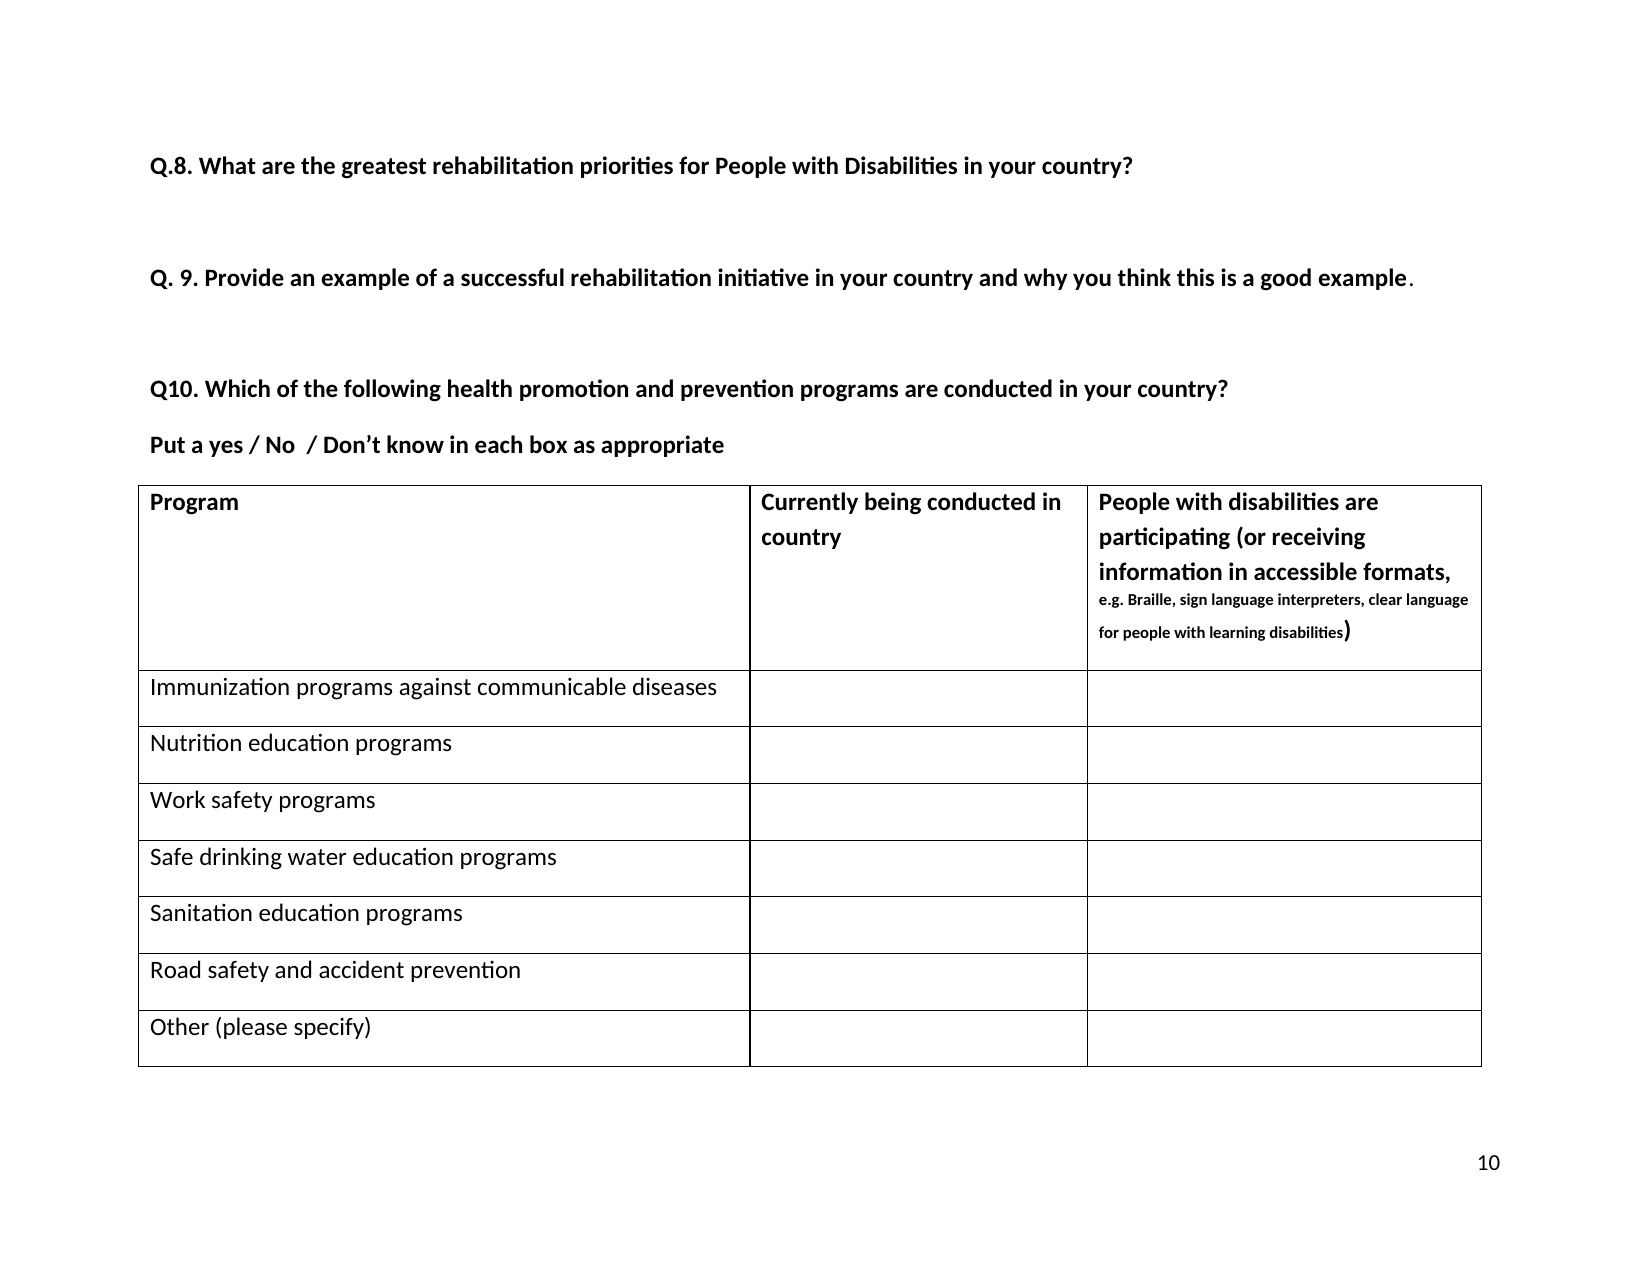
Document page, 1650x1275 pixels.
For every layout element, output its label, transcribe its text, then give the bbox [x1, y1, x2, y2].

text Q.8. What are the greatest rehabilitation priorities for People with Disabilities in your country? [150, 150, 1500, 181]
table_cell [751, 671, 1087, 726]
table_cell [1088, 897, 1481, 953]
table_cell Immunization programs against communicable diseases [139, 671, 749, 726]
table_cell Other (please specify) [139, 1011, 749, 1066]
table_cell [751, 841, 1087, 896]
table_cell [1088, 727, 1481, 783]
table_cell [751, 1011, 1087, 1066]
table_cell [751, 897, 1087, 953]
table_cell Road safety and accident prevention [139, 954, 749, 1009]
table_cell [1088, 784, 1481, 839]
table_cell [1088, 1011, 1481, 1066]
table_cell [751, 784, 1087, 839]
table_cell [1088, 671, 1481, 726]
table_cell [751, 954, 1087, 1009]
table_cell Sanitation education programs [139, 897, 749, 953]
table_cell [1088, 841, 1481, 896]
table_cell Safe drinking water education programs [139, 841, 749, 896]
table_cell [751, 727, 1087, 783]
table_header Program [139, 486, 749, 669]
table_cell Nutrition education programs [139, 727, 749, 783]
table_header Currently being conducted in country [751, 486, 1087, 669]
table_cell Work safety programs [139, 784, 749, 839]
text Q10. Which of the following health promotion and prevention programs are conducted in your country? [150, 373, 1500, 404]
text Q. 9. Provide an example of a successful rehabilitation initiative in your country and why you think this is a good example. [150, 262, 1500, 292]
table_header People with disabilities are participating (or receiving information in accessible formats, e.g. Braille, sign language interpreters, clear language for people with learning disabilities) [1088, 486, 1481, 669]
table_cell [1088, 954, 1481, 1009]
text Put a yes / No / Don’t know in each box as appropriate [150, 429, 1500, 460]
